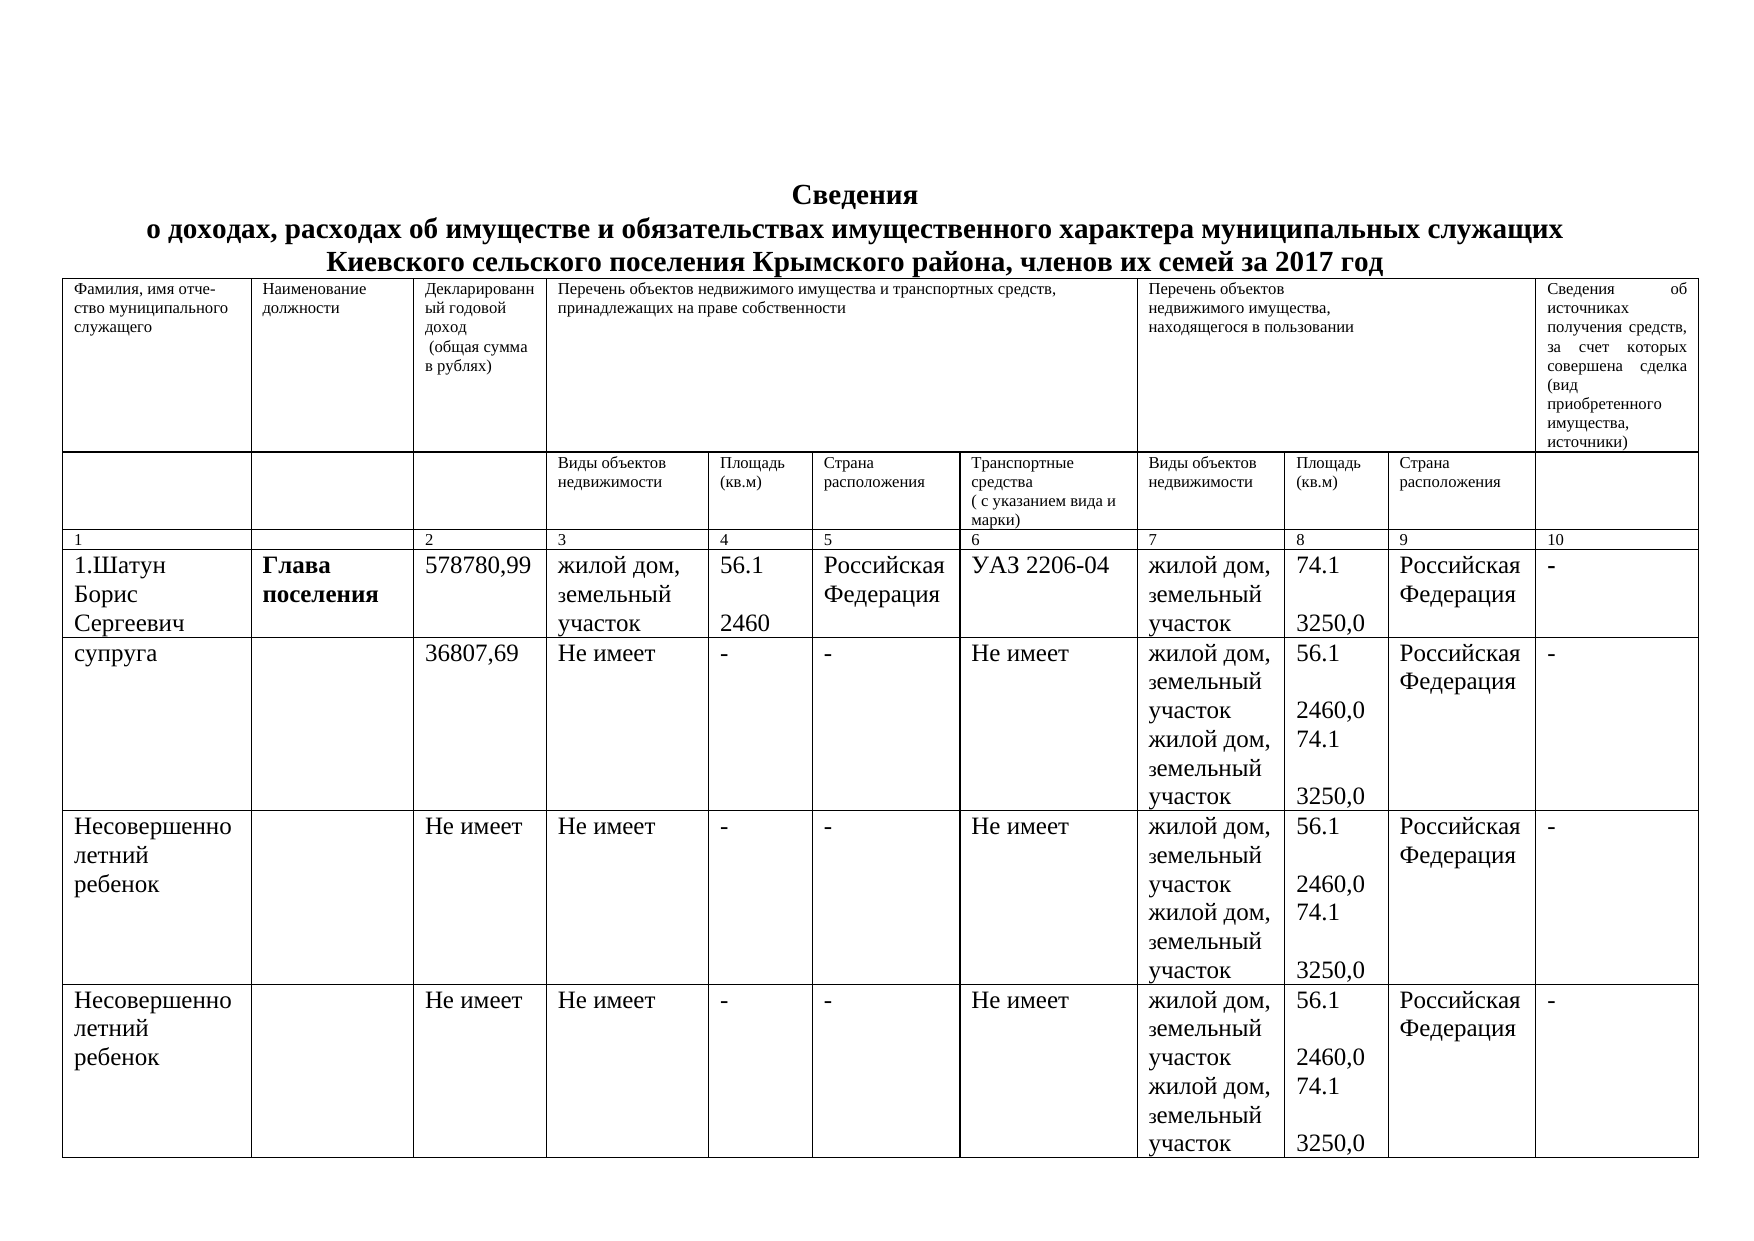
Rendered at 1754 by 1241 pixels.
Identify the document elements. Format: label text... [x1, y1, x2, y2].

table_header Сведения об источниках получения средств, за счет которых совершена сделка (вид приобретенного имущества, источники) [1536, 279, 1698, 451]
table_cell Не имеет [547, 811, 708, 984]
title о доходах, расходах об имуществе и обязательствах имущественного характера муниципальных служащих Киевского сельского поселения Крымского района, членов их семей за 2017 год [74, 211, 1636, 278]
table_cell жилой дом, земельный участок жилой дом, земельный участок [1138, 811, 1284, 984]
table_cell жилой дом, земельный участок [1138, 550, 1284, 637]
table_cell Страна расположения [1389, 453, 1535, 529]
table_header Наименование должности [252, 279, 413, 451]
table_cell Не имеет [961, 638, 1137, 810]
table_cell - [709, 985, 812, 1157]
table_cell - [1536, 638, 1698, 810]
table_cell жилой дом, земельный участок жилой дом, земельный участок [1138, 985, 1284, 1157]
table_cell - [1536, 985, 1698, 1157]
table_cell 2 [414, 530, 546, 549]
table_cell 36807,69 [414, 638, 546, 810]
table_cell - [1536, 550, 1698, 637]
table_cell Не имеет [961, 985, 1137, 1157]
table_cell УАЗ 2206-04 [961, 550, 1137, 637]
table_cell - [709, 811, 812, 984]
table_cell Транспортные средства ( с указанием вида и марки) [961, 453, 1137, 529]
table_cell 56.1 2460,0 74.1 3250,0 [1285, 811, 1388, 984]
table_cell Российская Федерация [1389, 550, 1535, 637]
table_cell Несовершеннолетний ребенок [63, 985, 251, 1157]
table_cell Не имеет [547, 985, 708, 1157]
table_cell 74.1 3250,0 [1285, 550, 1388, 637]
table_cell [252, 453, 413, 529]
table_cell [252, 638, 413, 810]
table_cell 10 [1536, 530, 1698, 549]
table_cell Российская Федерация [1389, 638, 1535, 810]
table_cell 56.1 2460,0 74.1 3250,0 [1285, 638, 1388, 810]
table_cell 578780,99 [414, 550, 546, 637]
table_cell Виды объектов недвижимости [547, 453, 708, 529]
table_cell 3 [547, 530, 708, 549]
table_cell Российская Федерация [1389, 985, 1535, 1157]
table_cell Виды объектов недвижимости [1138, 453, 1284, 529]
table_cell 56.1 2460,0 74.1 3250,0 [1285, 985, 1388, 1157]
table_cell Площадь (кв.м) [709, 453, 812, 529]
table_cell Страна расположения [813, 453, 959, 529]
table_cell [252, 530, 413, 549]
table_cell 1.Шатун Борис Сергеевич [63, 550, 251, 637]
table_cell 9 [1389, 530, 1535, 549]
table_cell 1 [63, 530, 251, 549]
table_cell 8 [1285, 530, 1388, 549]
table_cell Российская Федерация [1389, 811, 1535, 984]
table_header Фамилия, имя отчество муниципального служащего [63, 279, 251, 451]
table_cell Глава поселения [252, 550, 413, 637]
table_cell Несовершеннолетний ребенок [63, 811, 251, 984]
table_cell - [1536, 811, 1698, 984]
table_cell [63, 453, 251, 529]
table_cell Российская Федерация [813, 550, 959, 637]
table_cell 5 [813, 530, 959, 549]
table_cell [1536, 453, 1698, 529]
table_cell - [709, 638, 812, 810]
table_cell [414, 453, 546, 529]
table_cell 56.1 2460 [709, 550, 812, 637]
table_cell - [813, 638, 959, 810]
table_cell 4 [709, 530, 812, 549]
title Сведения [74, 177, 1636, 211]
table_cell Не имеет [414, 811, 546, 984]
table_cell жилой дом, земельный участок [547, 550, 708, 637]
table_cell [252, 811, 413, 984]
table_cell 6 [961, 530, 1137, 549]
table_cell жилой дом, земельный участок жилой дом, земельный участок [1138, 638, 1284, 810]
table_header Перечень объектов недвижимого имущества, находящегося в пользовании [1138, 279, 1535, 451]
table_cell - [813, 811, 959, 984]
table_cell - [813, 985, 959, 1157]
table_cell Не имеет [961, 811, 1137, 984]
table_cell Площадь (кв.м) [1285, 453, 1388, 529]
table_cell Не имеет [547, 638, 708, 810]
table_cell 7 [1138, 530, 1284, 549]
table_header Декларированный годовой доход (общая сумма в рублях) [414, 279, 546, 451]
table_header Перечень объектов недвижимого имущества и транспортных средств, принадлежащих на праве собственности [547, 279, 1137, 451]
table_cell Не имеет [414, 985, 546, 1157]
table_cell супруга [63, 638, 251, 810]
table_cell [252, 985, 413, 1157]
